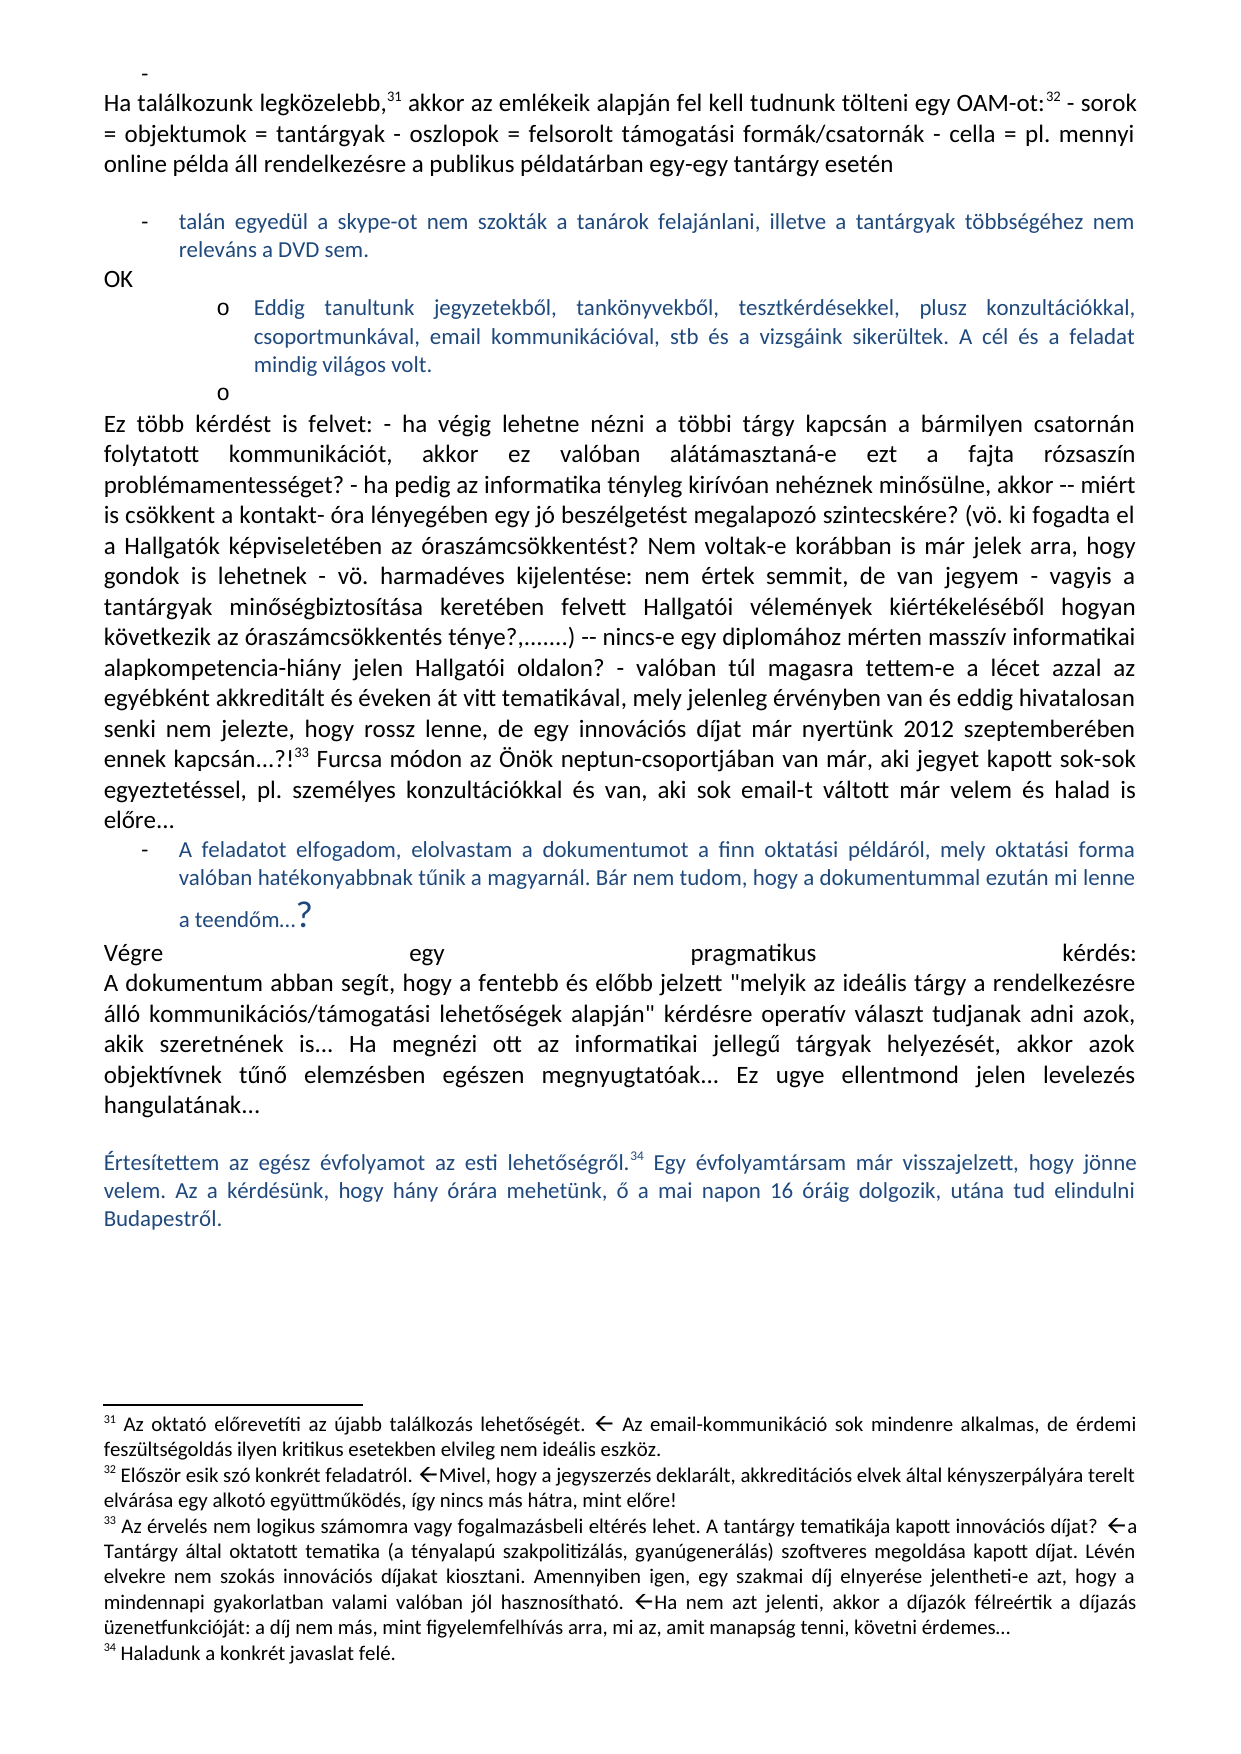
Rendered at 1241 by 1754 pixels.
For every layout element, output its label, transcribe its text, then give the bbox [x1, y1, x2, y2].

list talán egyedül a skype-ot nem szokták a tanárok felajánlani, illetve a tantárgyak többségéhez nem releváns a DVD sem. [141, 207, 1137, 263]
text Ez több kérdést is felvet: - ha végig lehetne nézni a többi tárgy kapcsán a bármilyen csatornán folytatott kommunikációt, akkor ez valóban alátámasztaná-e ezt a fajta rózsaszín problémamentességet? - ha pedig az informatika tényleg kirívóan nehéznek minősülne, akkor -- miért is csökkent a kontakt- óra lényegében egy jó beszélgetést megalapozó szintecskére? (vö. ki fogadta el a Hallgatók képviseletében az óraszámcsökkentést? Nem voltak-e korábban is már jelek arra, hogy gondok is lehetnek - vö. harmadéves kijelentése: nem értek semmit, de van jegyem - vagyis a tantárgyak minőségbiztosítása keretében felvett Hallgatói vélemények kiértékeléséből hogyan következik az óraszámcsökkentés ténye?,.......) -- nincs-e egy diplomához mérten masszív informatikai alapkompetencia-hiány jelen Hallgatói oldalon? - valóban túl magasra tettem-e a lécet azzal az egyébként akkreditált és éveken át vitt tematikával, mely jelenleg érvényben van és eddig hivatalosan senki nem jelezte, hogy rossz lenne, de egy innovációs díjat már nyertünk 2012 szeptemberében ennek kapcsán...?! Furcsa módon az Önök neptun-csoportjában van már, aki jegyet kapott sok-sok egyeztetéssel, pl. személyes konzultációkkal és van, aki sok email-t váltott már velem és halad is előre... [103, 408, 1137, 835]
text OK [103, 263, 1137, 293]
text Értesítettem az egész évfolyamot az esti lehetőségről. Egy évfolyamtársam már visszajelzett, hogy jönne velem. Az a kérdésünk, hogy hány órára mehetünk, ő a mai napon 16 óráig dolgozik, utána tud elindulni Budapestről. [103, 1148, 1137, 1232]
text Végre egy pragmatikus kérdés: A dokumentum abban segít, hogy a fentebb és előbb jelzett "melyik az ideális tárgy a rendelkezésre álló kommunikációs/támogatási lehetőségek alapján" kérdésre operatív választ tudjanak adni azok, akik szeretnének is... Ha megnézi ott az informatikai jellegű tárgyak helyezését, akkor azok objektívnek tűnő elemzésben egészen megnyugtatóak... Ez ugye ellentmond jelen levelezés hangulatának... [103, 937, 1137, 1120]
list Eddig tanultunk jegyzetekből, tankönyvekből, tesztkérdésekkel, plusz konzultációkkal, csoportmunkával, email kommunikációval, stb és a vizsgáink sikerültek. A cél és a feladat mindig világos volt. [216, 293, 1137, 378]
text Ha találkozunk legközelebb, akkor az emlékeik alapján fel kell tudnunk tölteni egy OAM-ot: - sorok = objektumok = tantárgyak - oszlopok = felsorolt támogatási formák/csatornák - cella = pl. mennyi online példa áll rendelkezésre a publikus példatárban egy-egy tantárgy esetén [103, 87, 1137, 179]
list A feladatot elfogadom, elolvastam a dokumentumot a finn oktatási példáról, mely oktatási forma valóban hatékonyabbnak tűnik a magyarnál. Bár nem tudom, hogy a dokumentummal ezután mi lenne a teendőm…? [141, 835, 1137, 937]
